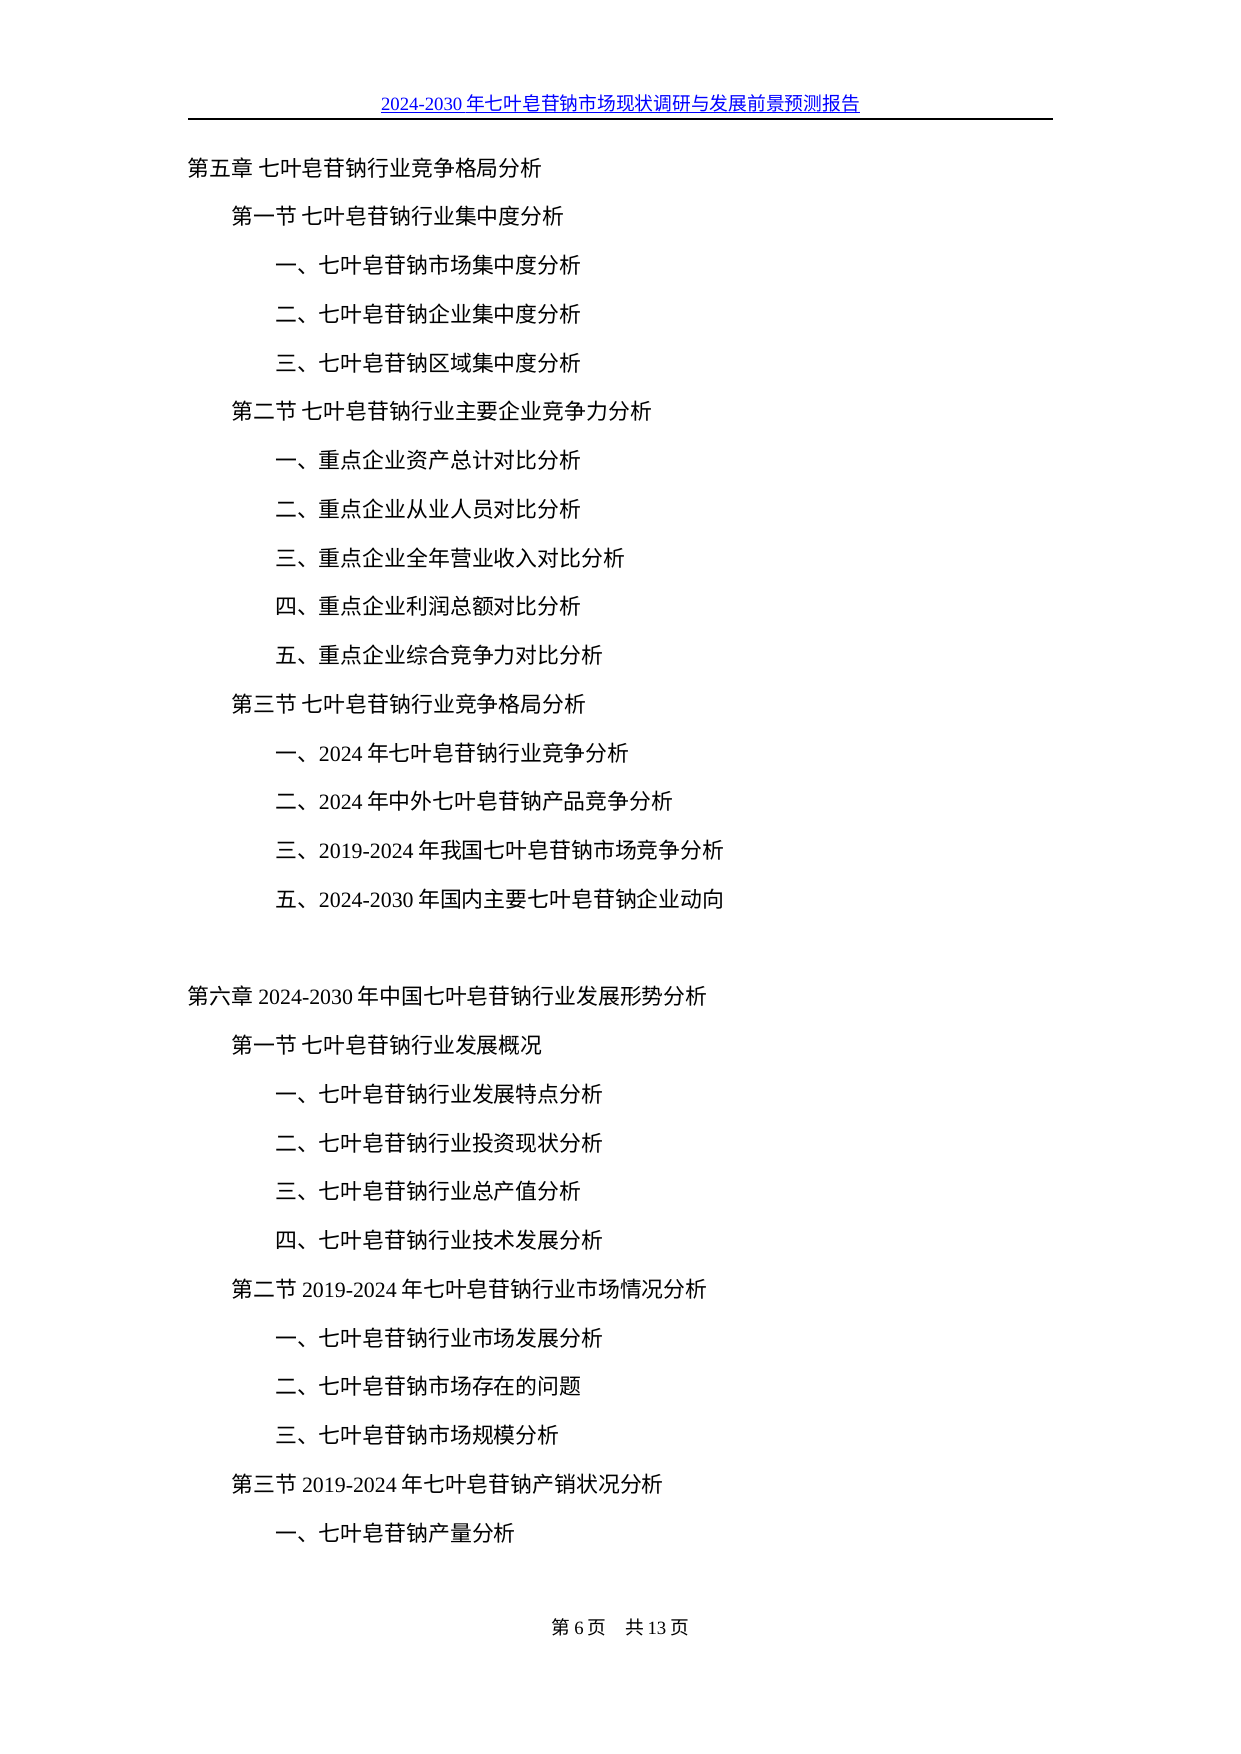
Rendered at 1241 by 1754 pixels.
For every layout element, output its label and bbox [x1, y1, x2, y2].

text [187, 150, 1053, 1548]
